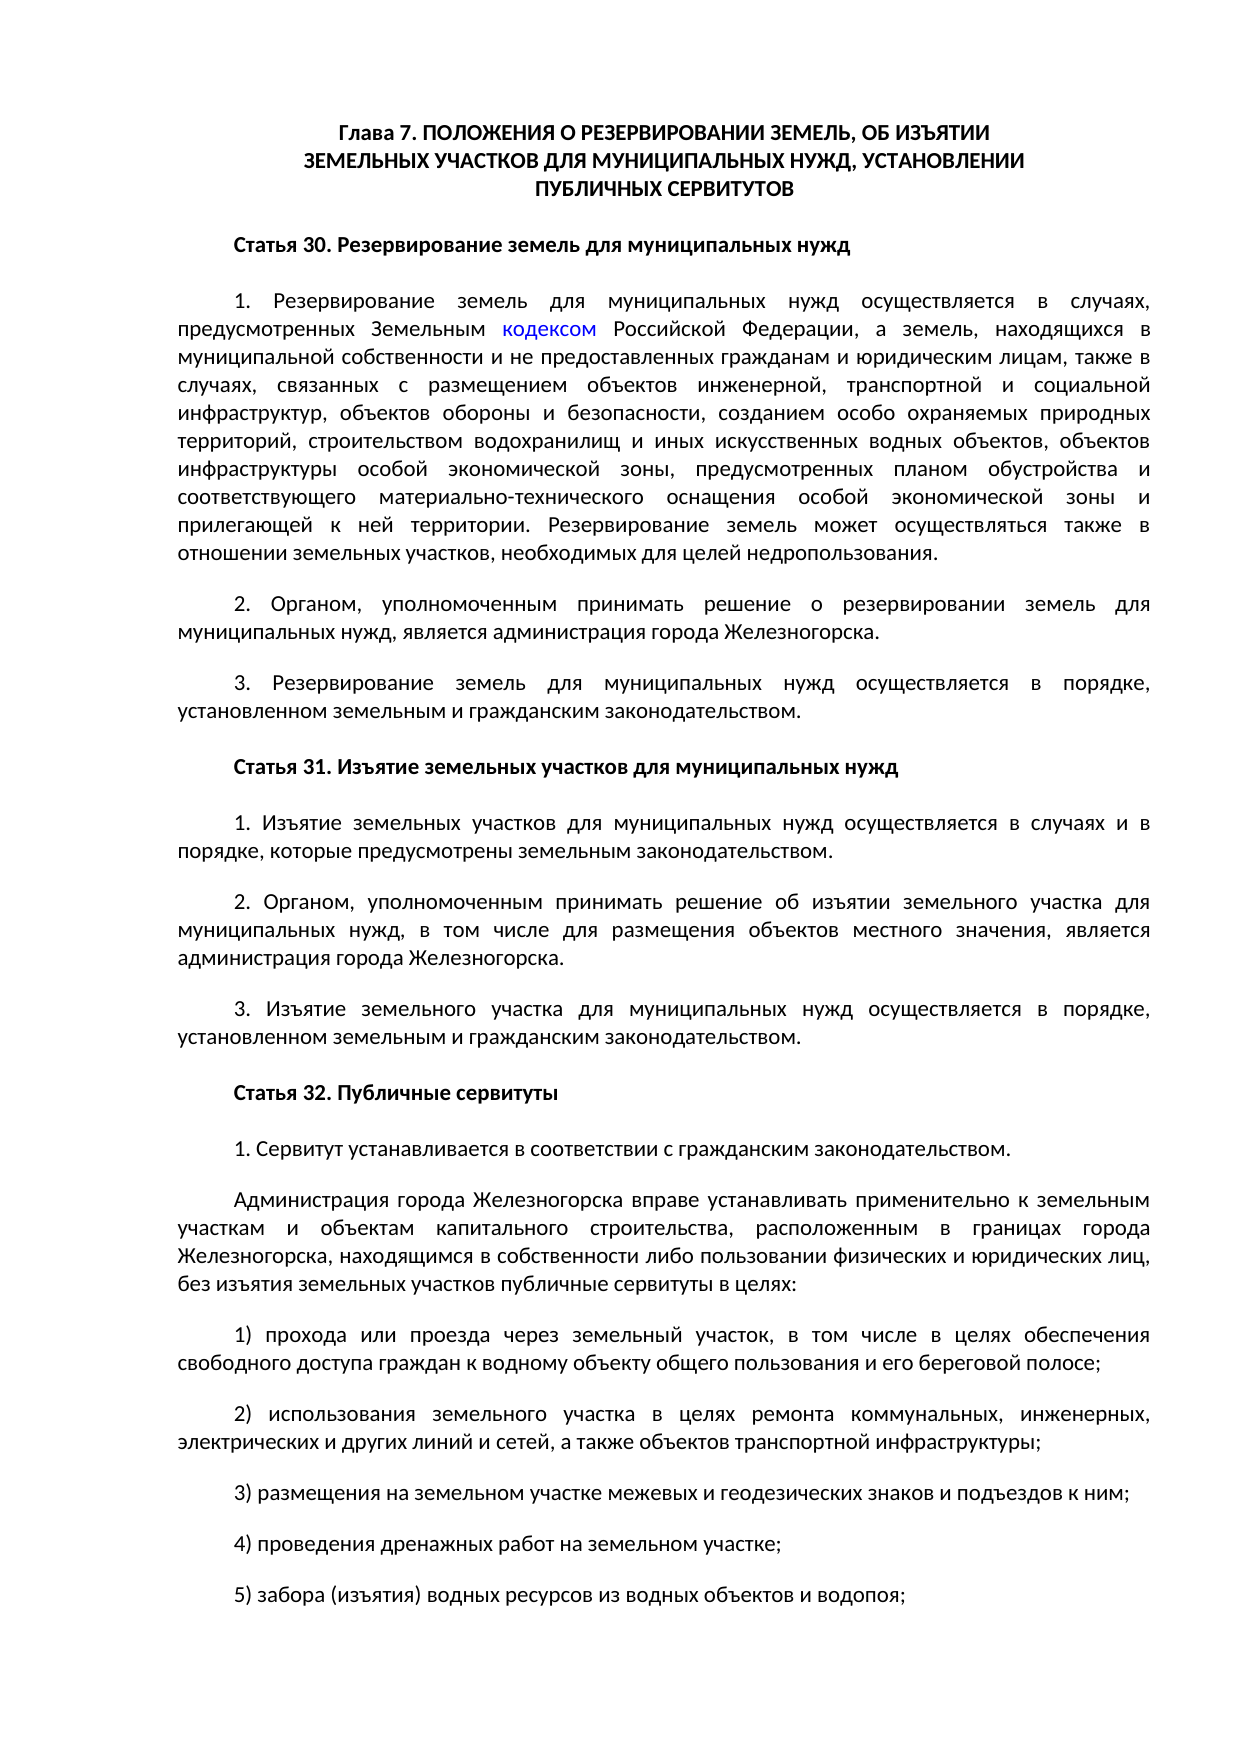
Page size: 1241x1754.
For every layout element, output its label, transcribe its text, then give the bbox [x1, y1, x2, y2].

text 1. Сервитут устанавливается в соответствии с гражданским законодательством. [177, 1134, 1152, 1162]
text 2. Органом, уполномоченным принимать решение о резервировании земель для муниципальных нужд, является администрация города Железногорска. [177, 589, 1152, 645]
text 2) использования земельного участка в целях ремонта коммунальных, инженерных, электрических и других линий и сетей, а также объектов транспортной инфраструктуры; [177, 1399, 1152, 1455]
text Администрация города Железногорска вправе устанавливать применительно к земельным участкам и объектам капитального строительства, расположенным в границах города Железногорска, находящимся в собственности либо пользовании физических и юридических лиц, без изъятия земельных участков публичные сервитуты в целях: [177, 1185, 1152, 1297]
text 1. Резервирование земель для муниципальных нужд осуществляется в случаях, предусмотренных Земельным кодексом Российской Федерации, а земель, находящихся в муниципальной собственности и не предоставленных гражданам и юридическим лицам, также в случаях, связанных с размещением объектов инженерной, транспортной и социальной инфраструктур, объектов обороны и безопасности, созданием особо охраняемых природных территорий, строительством водохранилищ и иных искусственных водных объектов, объектов инфраструктуры особой экономической зоны, предусмотренных планом обустройства и соответствующего материально-технического оснащения особой экономической зоны и прилегающей к ней территории. Резервирование земель может осуществляться также в отношении земельных участков, необходимых для целей недропользования. [177, 286, 1152, 566]
title Статья 32. Публичные сервитуты [177, 1078, 1152, 1106]
title ПУБЛИЧНЫХ СЕРВИТУТОВ [177, 174, 1152, 202]
text 2. Органом, уполномоченным принимать решение об изъятии земельного участка для муниципальных нужд, в том числе для размещения объектов местного значения, является администрация города Железногорска. [177, 887, 1152, 971]
text 3) размещения на земельном участке межевых и геодезических знаков и подъездов к ним; [177, 1478, 1152, 1506]
title ЗЕМЕЛЬНЫХ УЧАСТКОВ ДЛЯ МУНИЦИПАЛЬНЫХ НУЖД, УСТАНОВЛЕНИИ [177, 146, 1152, 174]
title Статья 30. Резервирование земель для муниципальных нужд [177, 230, 1152, 258]
text 3. Изъятие земельного участка для муниципальных нужд осуществляется в порядке, установленном земельным и гражданским законодательством. [177, 994, 1152, 1050]
text 1. Изъятие земельных участков для муниципальных нужд осуществляется в случаях и в порядке, которые предусмотрены земельным законодательством. [177, 808, 1152, 864]
text 4) проведения дренажных работ на земельном участке; [177, 1529, 1152, 1557]
text 5) забора (изъятия) водных ресурсов из водных объектов и водопоя; [177, 1580, 1152, 1608]
title Глава 7. ПОЛОЖЕНИЯ О РЕЗЕРВИРОВАНИИ ЗЕМЕЛЬ, ОБ ИЗЪЯТИИ [177, 118, 1152, 146]
text 3. Резервирование земель для муниципальных нужд осуществляется в порядке, установленном земельным и гражданским законодательством. [177, 668, 1152, 724]
text 1) прохода или проезда через земельный участок, в том числе в целях обеспечения свободного доступа граждан к водному объекту общего пользования и его береговой полосе; [177, 1320, 1152, 1376]
title Статья 31. Изъятие земельных участков для муниципальных нужд [177, 752, 1152, 780]
